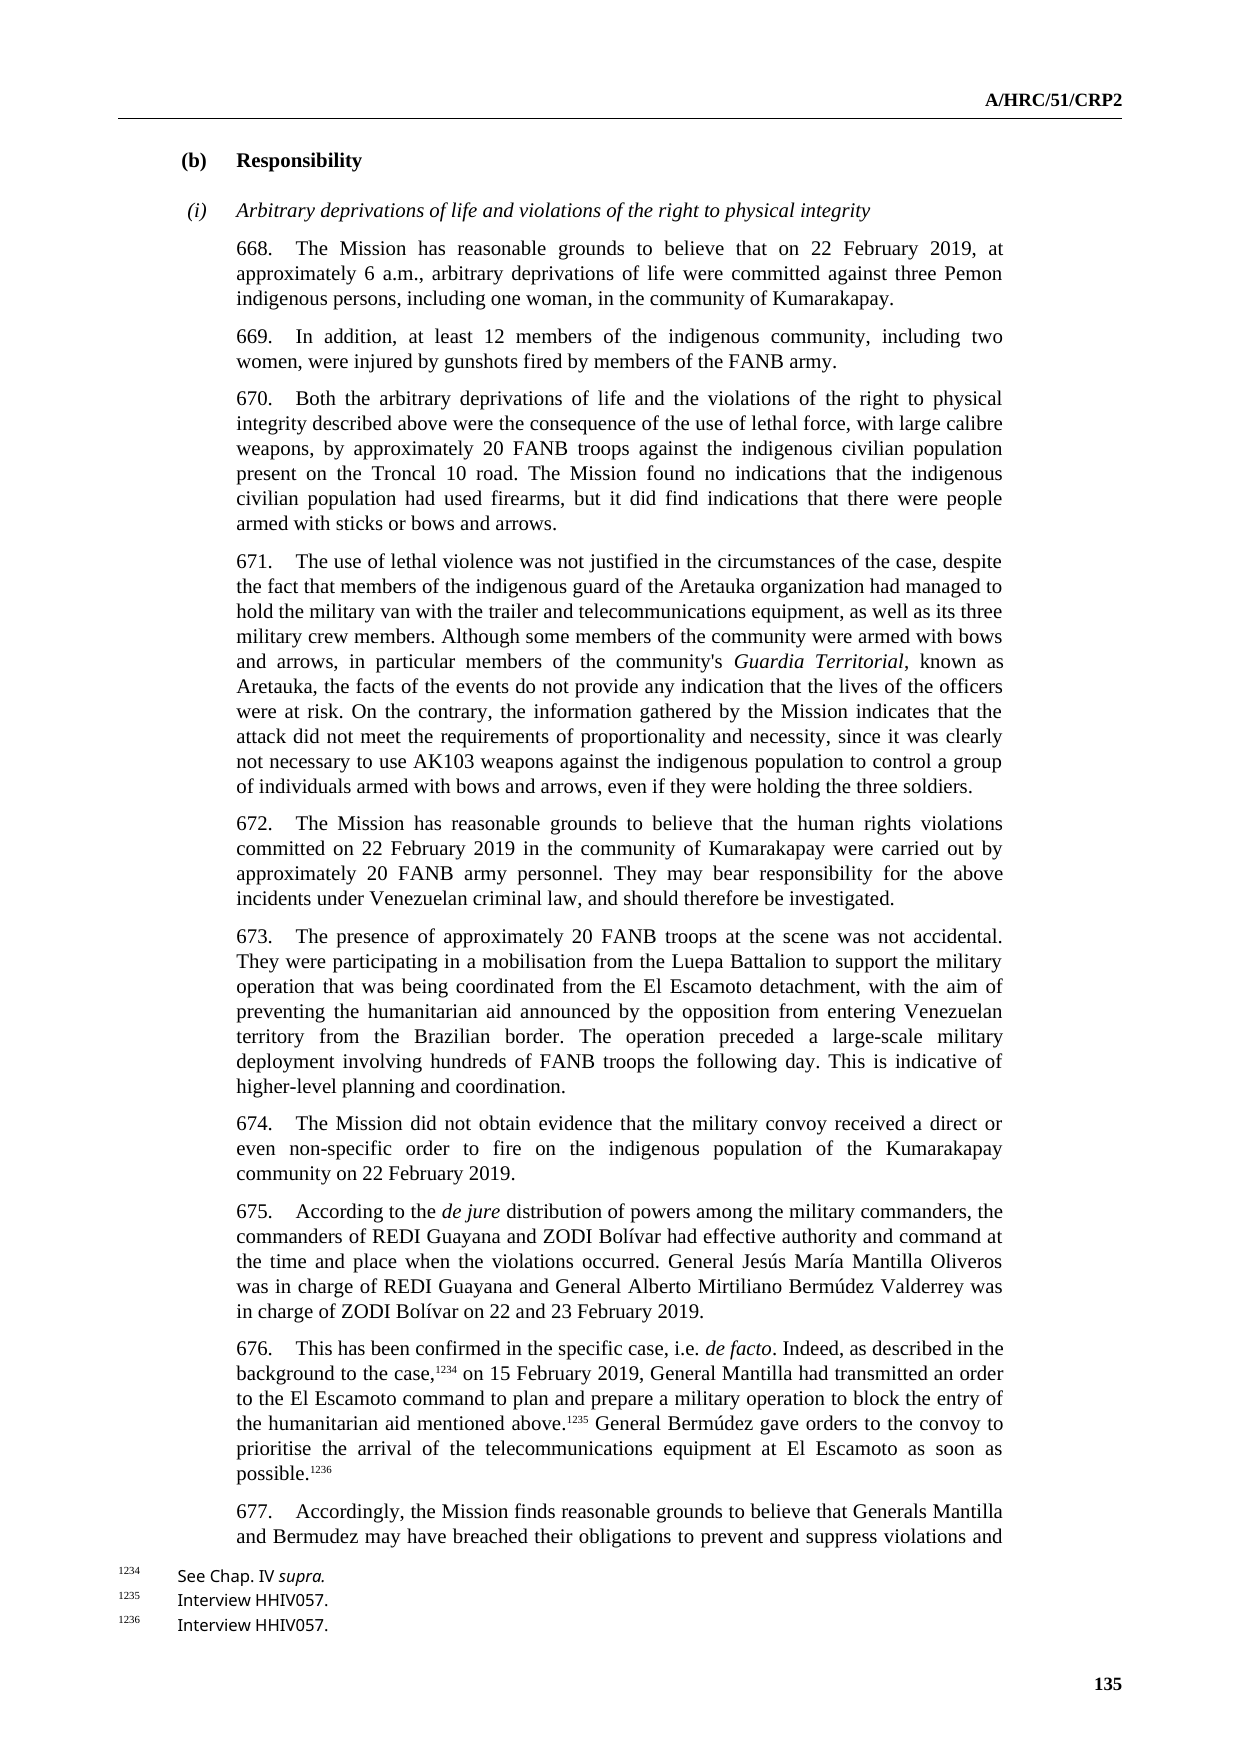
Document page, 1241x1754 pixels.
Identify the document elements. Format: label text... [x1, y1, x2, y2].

text (i) Arbitrary deprivations of life and violations of the right to physical integrity [118, 198, 1004, 223]
text 671. The use of lethal violence was not justified in the circumstances of the case, despite the fact that members of the indigenous guard of the Aretauka organization had managed to hold the military van with the trailer and telecommunications equipment, as well as its three military crew members. Although some members of the community were armed with bows and arrows, in particular members of the community's Guardia Territorial, known as Aretauka, the facts of the events do not provide any indication that the lives of the officers were at risk. On the contrary, the information gathered by the Mission indicates that the attack did not meet the requirements of proportionality and necessity, since it was clearly not necessary to use AK103 weapons against the indigenous population to control a group of individuals armed with bows and arrows, even if they were holding the three soldiers. [236, 548, 1004, 798]
text 673. The presence of approximately 20 FANB troops at the scene was not accidental. They were participating in a mobilisation from the Luepa Battalion to support the military operation that was being coordinated from the El Escamoto detachment, with the aim of preventing the humanitarian aid announced by the opposition from entering Venezuelan territory from the Brazilian border. The operation preceded a large-scale military deployment involving hundreds of FANB troops the following day. This is indicative of higher-level planning and coordination. [236, 923, 1004, 1098]
text 675. According to the de jure distribution of powers among the military commanders, the commanders of REDI Guayana and ZODI Bolívar had effective authority and command at the time and place when the violations occurred. General Jesús María Mantilla Oliveros was in charge of REDI Guayana and General Alberto Mirtiliano Bermúdez Valderrey was in charge of ZODI Bolívar on 22 and 23 February 2019. [236, 1198, 1004, 1323]
text 674. The Mission did not obtain evidence that the military convoy received a direct or even non-specific order to fire on the indigenous population of the Kumarakapay community on 22 February 2019. [236, 1110, 1004, 1185]
text 672. The Mission has reasonable grounds to believe that the human rights violations committed on 22 February 2019 in the community of Kumarakapay were carried out by approximately 20 FANB army personnel. They may bear responsibility for the above incidents under Venezuelan criminal law, and should therefore be investigated. [236, 810, 1004, 910]
text 670. Both the arbitrary deprivations of life and the violations of the right to physical integrity described above were the consequence of the use of lethal force, with large calibre weapons, by approximately 20 FANB troops against the indigenous civilian population present on the Troncal 10 road. The Mission found no indications that the indigenous civilian population had used firearms, but it did find indications that there were people armed with sticks or bows and arrows. [236, 385, 1004, 535]
text (b) Responsibility [118, 148, 1004, 173]
text 669. In addition, at least 12 members of the indigenous community, including two women, were injured by gunshots fired by members of the FANB army. [236, 323, 1004, 373]
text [236, 1498, 1004, 1548]
text 676. This has been confirmed in the specific case, i.e. de facto. Indeed, as described in the background to the case, on 15 February 2019, General Mantilla had transmitted an order to the El Escamoto command to plan and prepare a military operation to block the entry of the humanitarian aid mentioned above. General Bermúdez gave orders to the convoy to prioritise the arrival of the telecommunications equipment at El Escamoto as soon as possible. [236, 1335, 1004, 1485]
text 668. The Mission has reasonable grounds to believe that on 22 February 2019, at approximately 6 a.m., arbitrary deprivations of life were committed against three Pemon indigenous persons, including one woman, in the community of Kumarakapay. [236, 235, 1004, 310]
